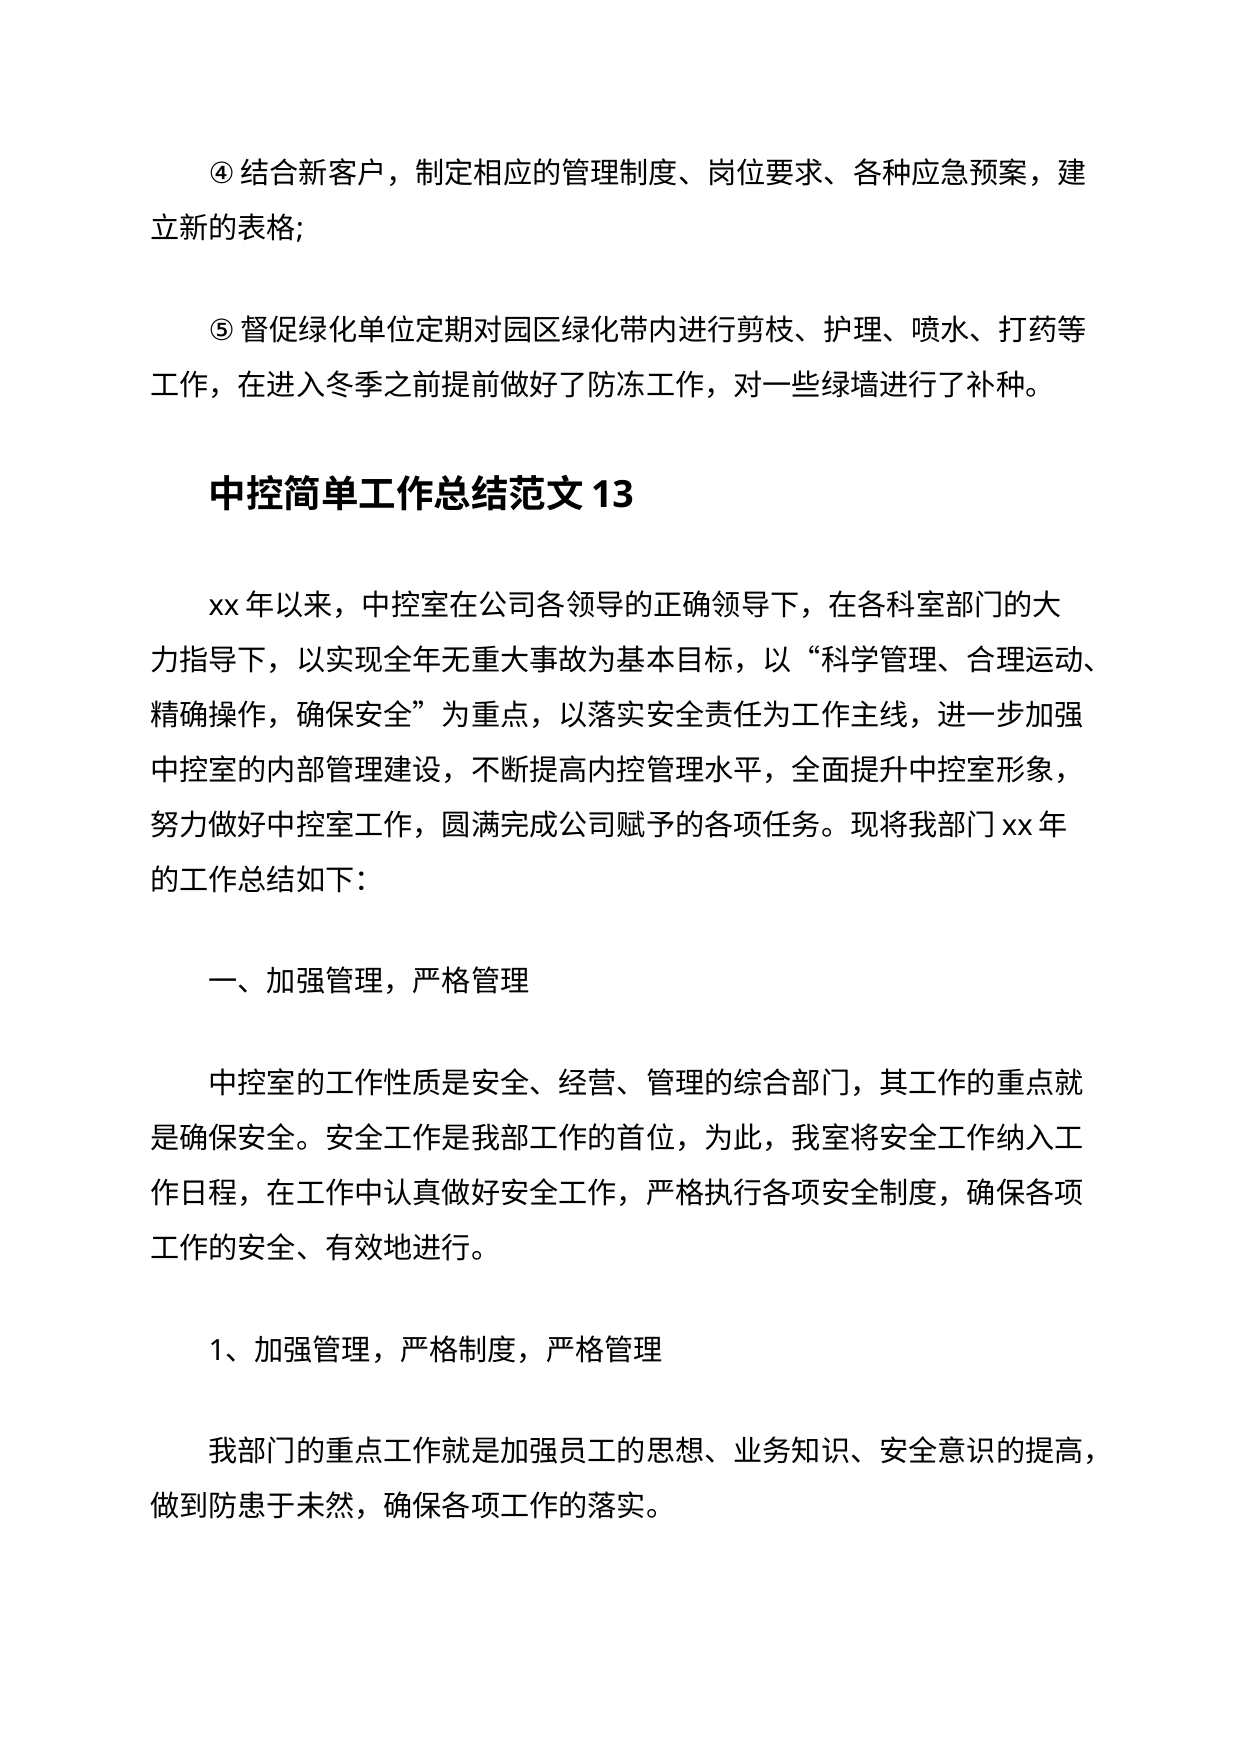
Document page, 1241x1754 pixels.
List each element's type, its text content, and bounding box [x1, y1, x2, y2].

text ⑤督促绿化单位定期对园区绿化带内进行剪枝、护理、喷水、打药等工作，在进入冬季之前提前做好了防冻工作，对一些绿墙进行了补种。 [150, 307, 1090, 404]
text xx年以来，中控室在公司各领导的正确领导下，在各科室部门的大力指导下，以实现全年无重大事故为基本目标，以“科学管理、合理运动、精确操作，确保安全”为重点，以落实安全责任为工作主线，进一步加强中控室的内部管理建设，不断提高内控管理水平，全面提升中控室形象，努力做好中控室工作，圆满完成公司赋予的各项任务。现将我部门xx年的工作总结如下： [150, 581, 1090, 898]
text 1、加强管理，严格制度，严格管理 [150, 1326, 1090, 1368]
text ④结合新客户，制定相应的管理制度、岗位要求、各种应急预案，建立新的表格; [150, 150, 1090, 247]
text 我部门的重点工作就是加强员工的思想、业务知识、安全意识的提高，做到防患于未然，确保各项工作的落实。 [150, 1428, 1090, 1525]
text 一、加强管理，严格管理 [150, 958, 1090, 1000]
text 中控室的工作性质是安全、经营、管理的综合部门，其工作的重点就是确保安全。安全工作是我部工作的首位，为此，我室将安全工作纳入工作日程，在工作中认真做好安全工作，严格执行各项安全制度，确保各项工作的安全、有效地进行。 [150, 1059, 1090, 1267]
text 中控简单工作总结范文13 [150, 464, 1090, 518]
